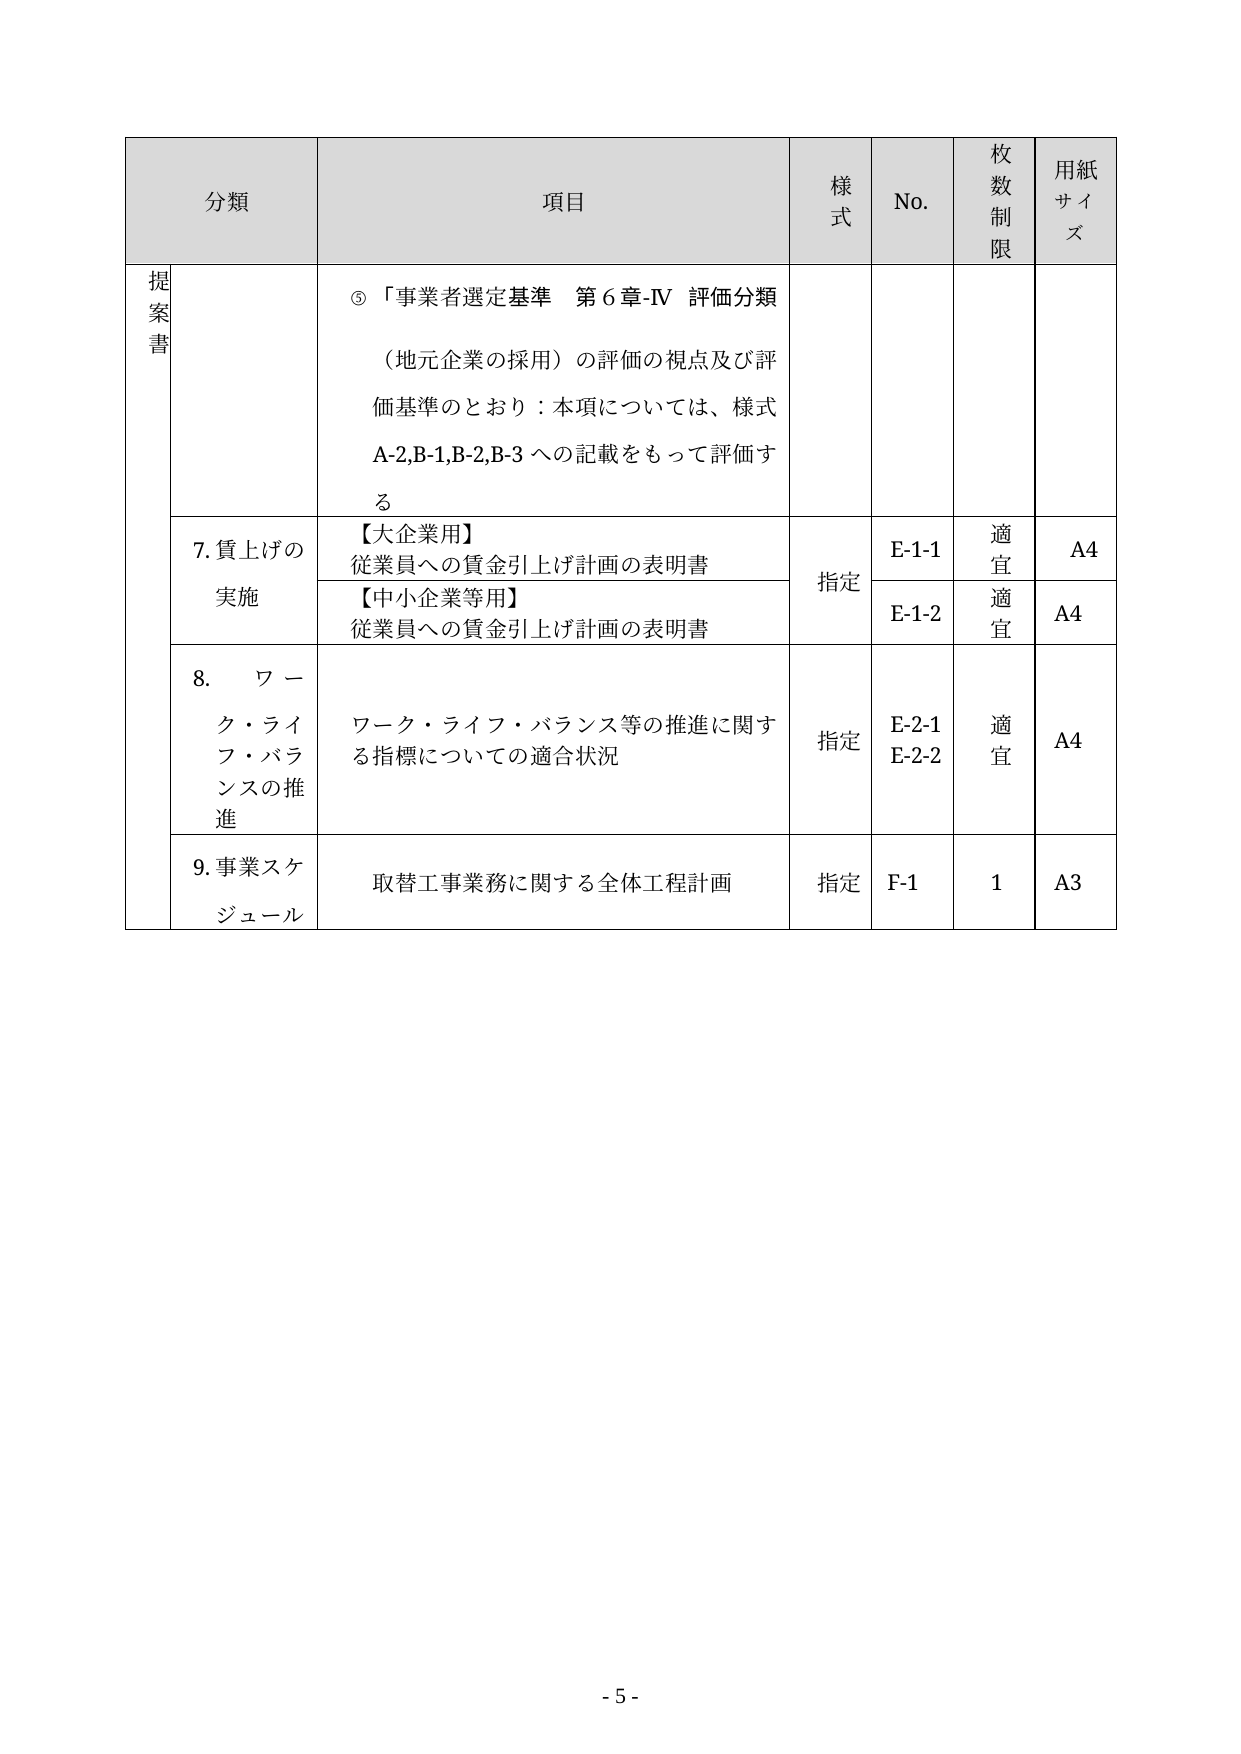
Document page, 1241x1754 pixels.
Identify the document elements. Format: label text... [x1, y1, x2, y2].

table_cell ワーク・ライフ・バランス等の推進に関する指標についての適合状況 [318, 645, 789, 834]
table_cell F-1 [872, 835, 953, 929]
table_header 分類 [126, 138, 317, 263]
table_cell A3 [1036, 835, 1116, 929]
table_cell 9.事業スケジュール [171, 835, 317, 929]
table_cell 取替工事業務に関する全体工程計画 [318, 835, 789, 929]
table_cell [790, 265, 871, 516]
table_cell A4 [1036, 517, 1116, 580]
table_header 様式 [790, 138, 871, 263]
table_cell A4 [1036, 581, 1116, 644]
table_cell A4 [1036, 645, 1116, 834]
table_header No. [872, 138, 953, 263]
table_cell E-1-2 [872, 581, 953, 644]
table_cell 【大企業用】 従業員への賃金引上げ計画の表明書 [318, 517, 789, 580]
table_cell [1036, 265, 1116, 516]
table_cell [954, 265, 1034, 516]
table_cell 適宜 [954, 581, 1034, 644]
table_header 用紙 サイズ [1036, 138, 1116, 263]
table_cell 指定 [790, 517, 871, 644]
table_cell 適宜 [954, 645, 1034, 834]
table_cell 【中小企業等用】 従業員への賃金引上げ計画の表明書 [318, 581, 789, 644]
table_cell ⑤「事業者選定基準 第６章-Ⅳ評価分類（地元企業の採用）の評価の視点及び評価基準のとおり：本項については、様式A-2,B-1,B-2,B-3への記載をもって評価する [318, 265, 789, 516]
table_cell 指定 [790, 835, 871, 929]
table_cell [872, 265, 953, 516]
table_header 枚数 制限 [954, 138, 1034, 263]
table_cell 指定 [790, 645, 871, 834]
table_cell 8. ワーク・ライフ・バランスの推進 [171, 645, 317, 834]
table_cell E-2-1 E-2-2 [872, 645, 953, 834]
table_cell 1 [954, 835, 1034, 929]
table_header 項目 [318, 138, 789, 263]
table_cell 適宜 [954, 517, 1034, 580]
table_cell 7.賃上げの実施 [171, 517, 317, 644]
table_cell E-1-1 [872, 517, 953, 580]
